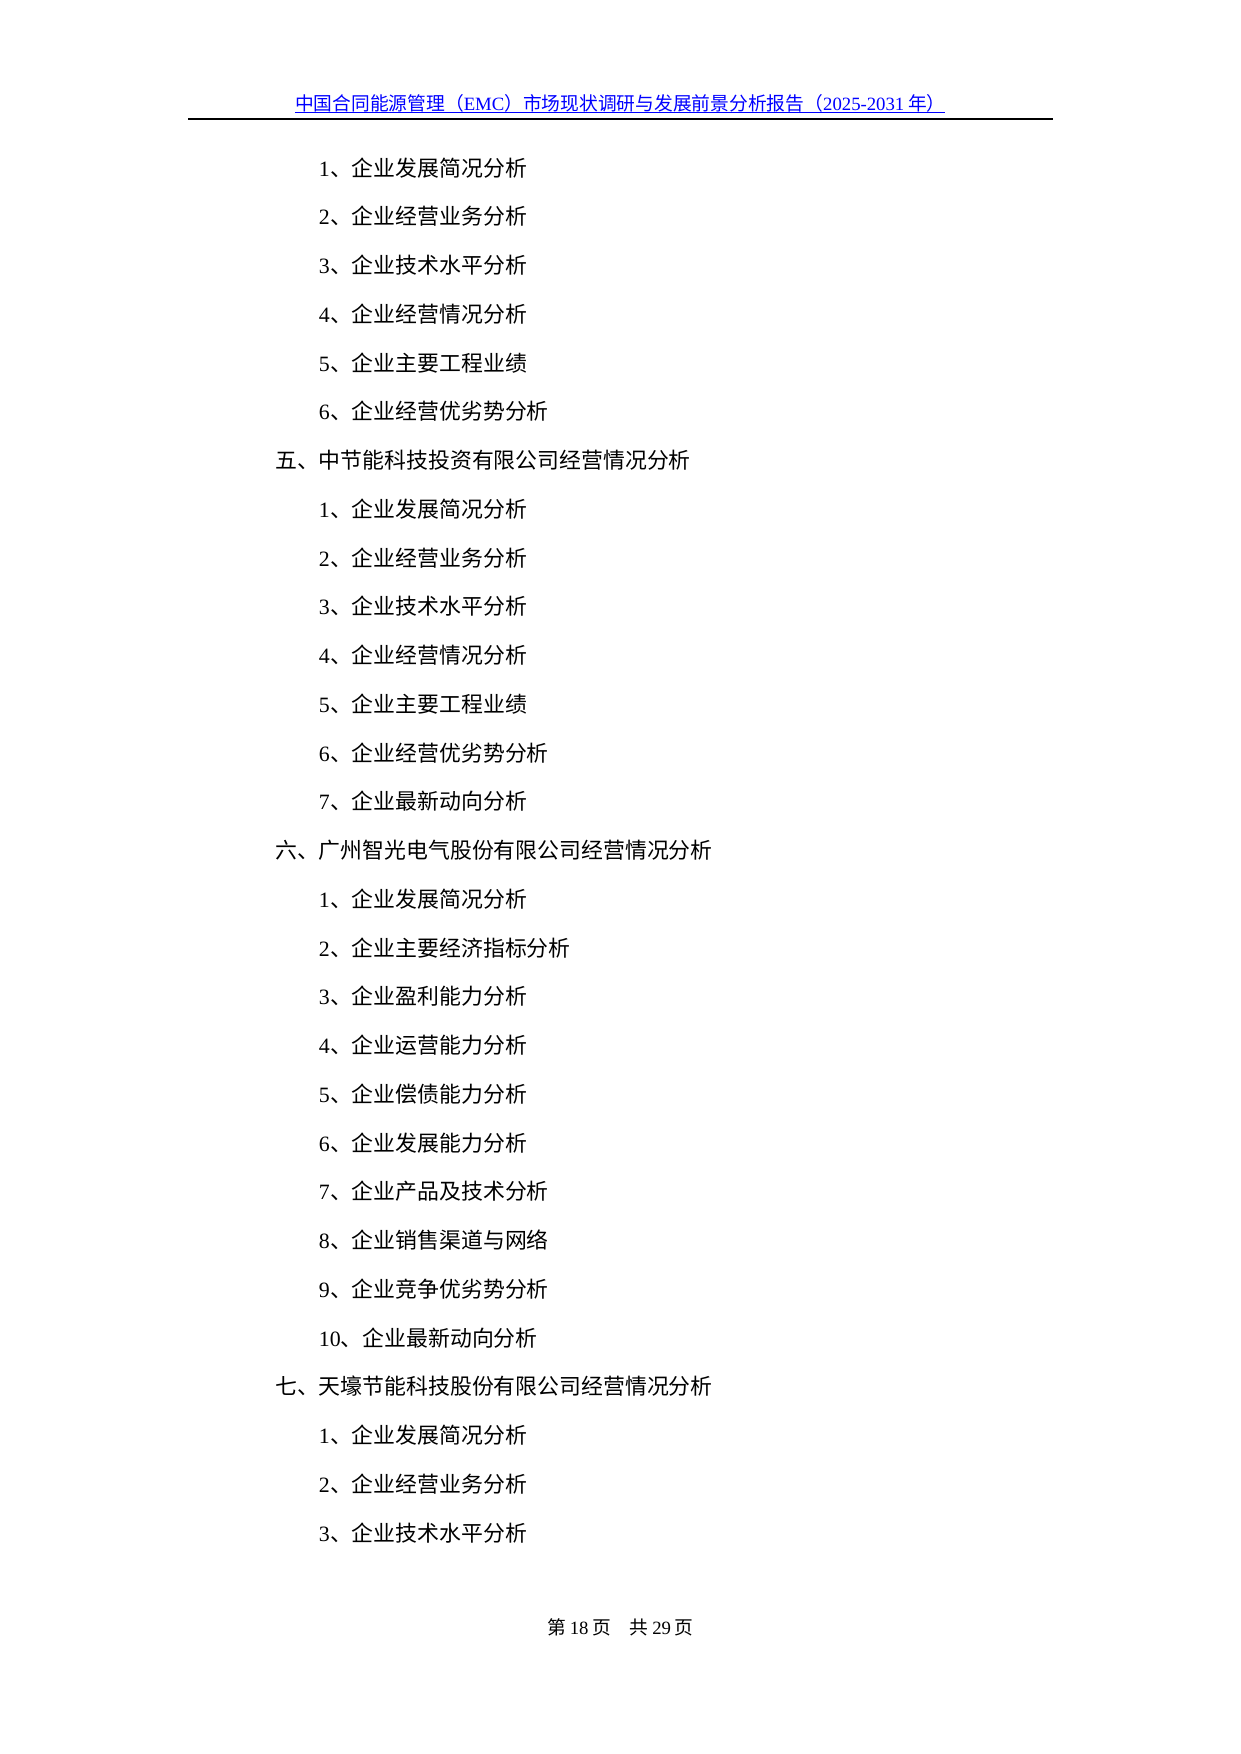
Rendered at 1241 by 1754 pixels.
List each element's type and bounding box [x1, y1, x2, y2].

text [187, 150, 1053, 1548]
